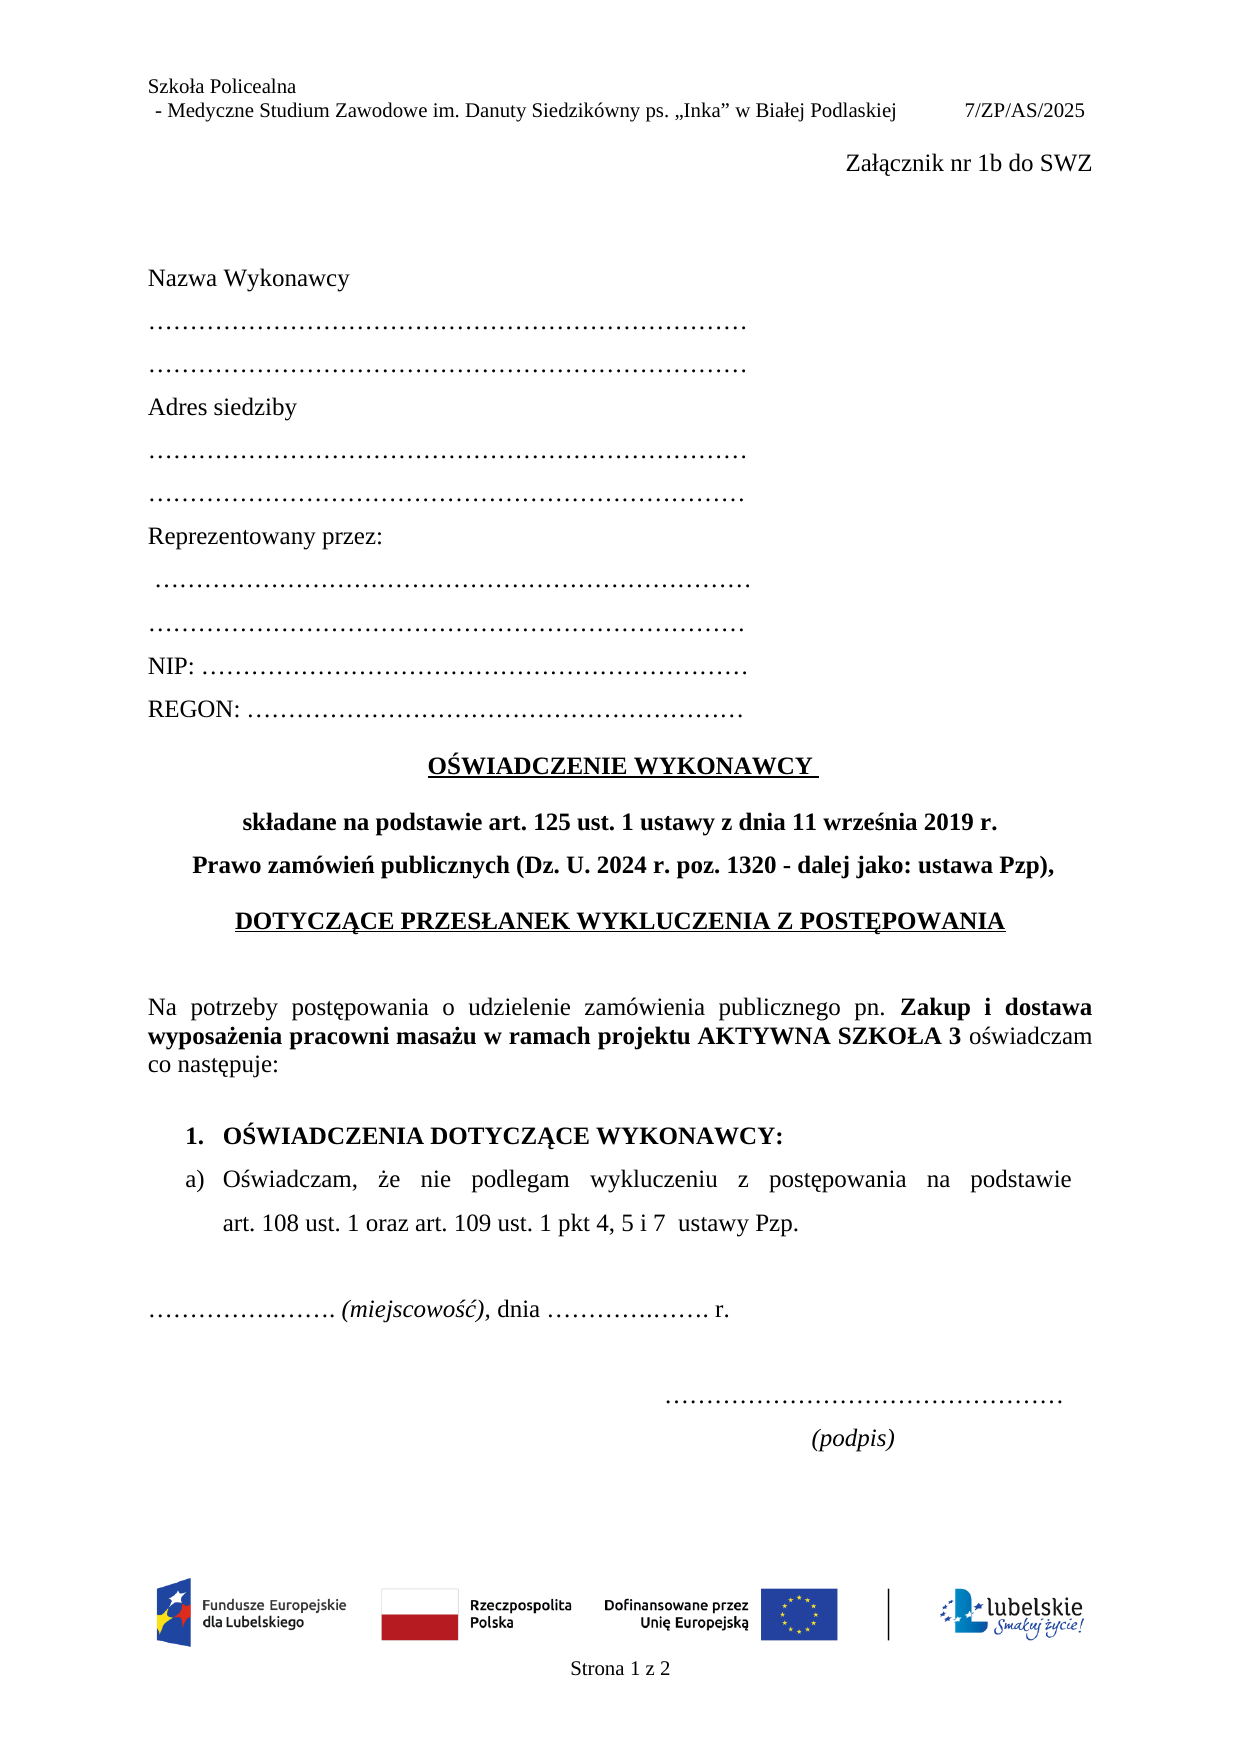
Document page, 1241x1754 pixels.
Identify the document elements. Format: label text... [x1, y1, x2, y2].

text Na potrzeby postępowania o udzielenie zamówienia publicznego pn. Zakup i dostawa wyposażenia pracowni masażu w ramach projektu AKTYWNA SZKOŁA 3 oświadczam co następuje: [148, 992, 1092, 1078]
text ………………………………………… [148, 1380, 1092, 1409]
text ……………………………………………………………… [148, 564, 1001, 593]
text składane na podstawie art. 125 ust. 1 ustawy z dnia 11 września 2019 r. [148, 807, 1092, 836]
text ……………………………………………………………… [148, 435, 1092, 464]
text ……………………………………………………………… [148, 349, 1092, 378]
text NIP: ………………………………………………………… [148, 651, 1092, 679]
text Nazwa Wykonawcy [148, 263, 1092, 291]
text OŚWIADCZENIE WYKONAWCY [148, 751, 1092, 780]
list OŚWIADCZENIA DOTYCZĄCE WYKONAWCY: [185, 1121, 1092, 1150]
text Reprezentowany przez: [148, 521, 1001, 550]
text Załącznik nr 1b do SWZ [148, 148, 1092, 176]
text Prawo zamówień publicznych (Dz. U. 2024 r. poz. 1320 - dalej jako: ustawa Pzp), [148, 850, 1092, 879]
text (podpis) [738, 1423, 1092, 1452]
text REGON: …………………………………………………… [148, 694, 1092, 723]
text DOTYCZĄCE PRZESŁANEK WYKLUCZENIA Z POSTĘPOWANIA [148, 906, 1092, 934]
text ……………………………………………………………… [148, 478, 1092, 507]
picture [147, 1568, 1093, 1656]
text Adres siedziby [148, 392, 1092, 421]
text ……………………………………………………………… [148, 306, 1092, 334]
text ……………………………………………………………… [148, 608, 1001, 636]
list Oświadczam, że nie podlegam wykluczeniu z postępowania na podstawie art. 108 ust. 1 oraz art. 109 ust. 1 pkt 4, 5 i 7 ustawy Pzp. [185, 1164, 1092, 1236]
text …………….……. (miejscowość), dnia ………….……. r. [148, 1294, 1092, 1323]
